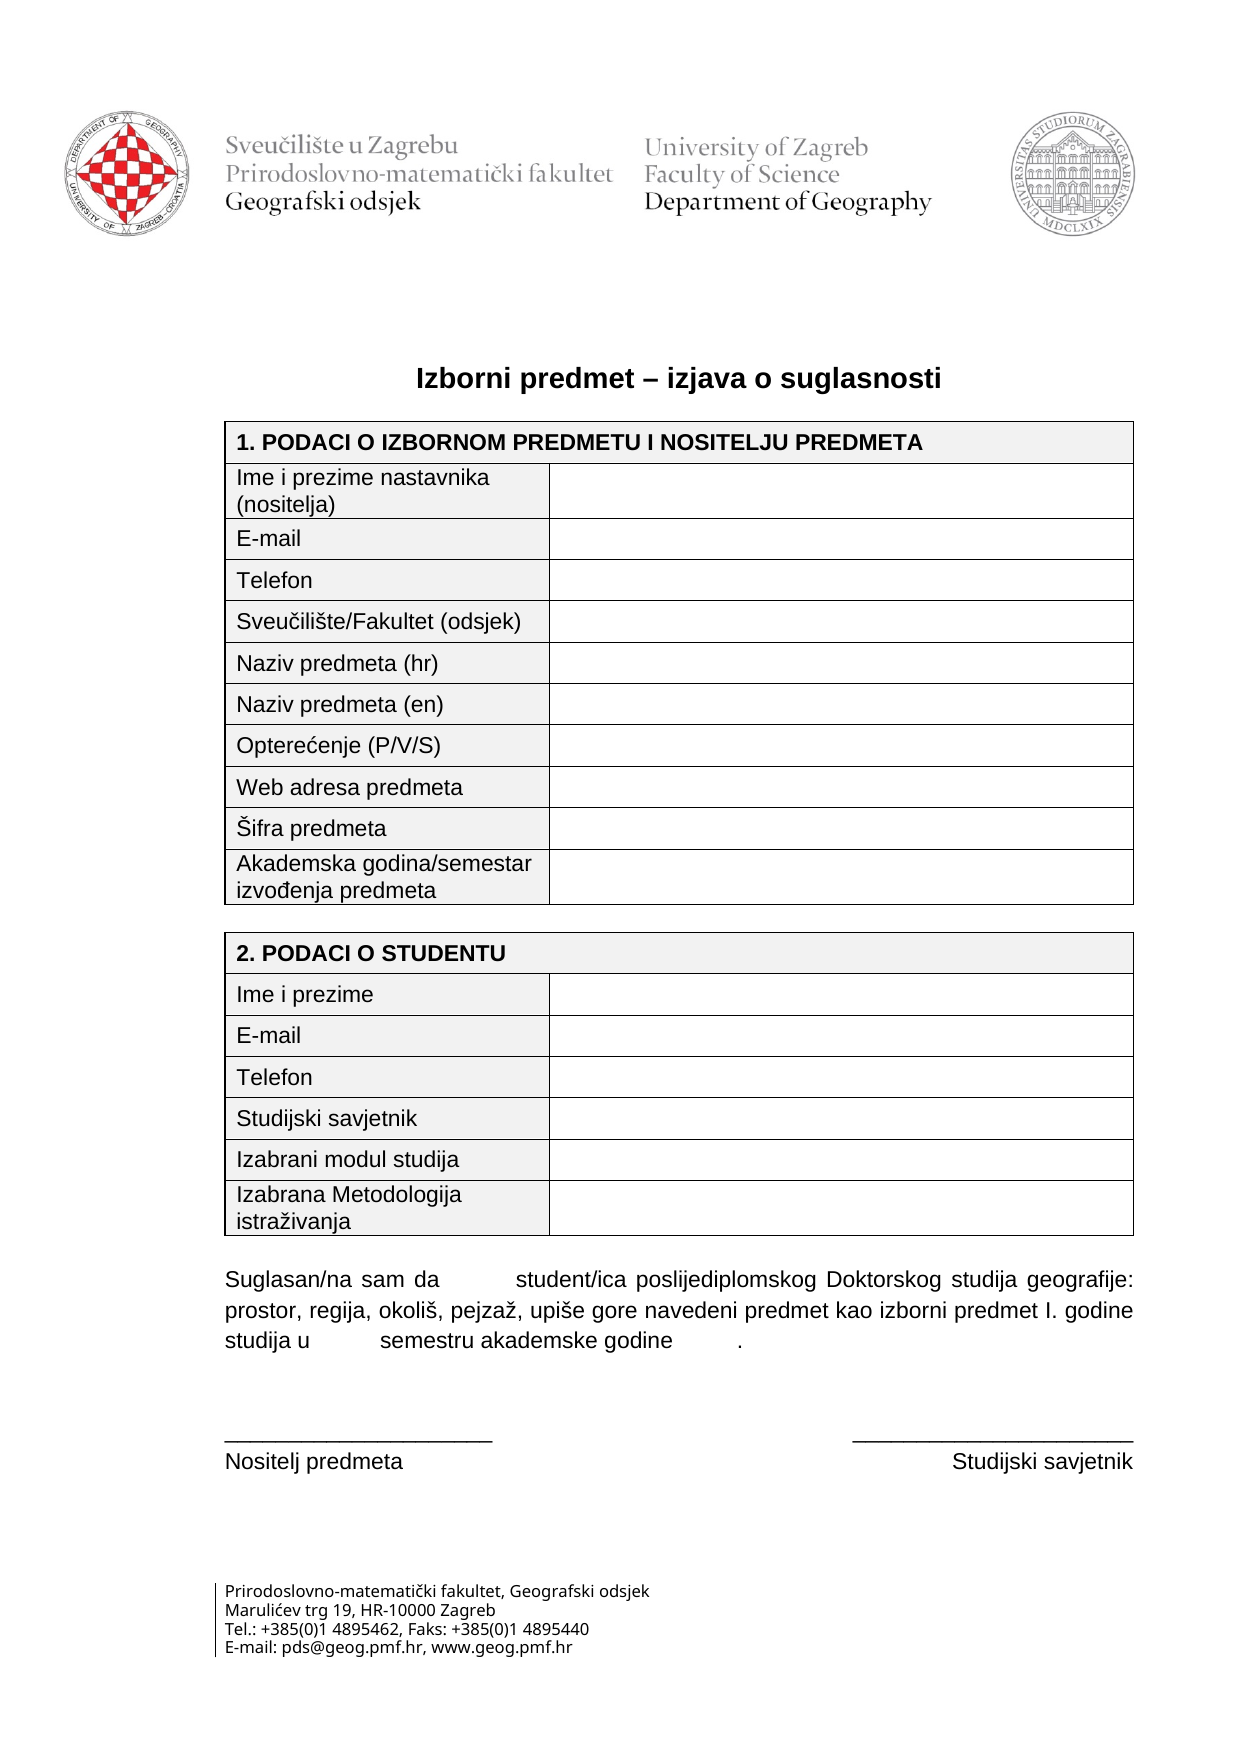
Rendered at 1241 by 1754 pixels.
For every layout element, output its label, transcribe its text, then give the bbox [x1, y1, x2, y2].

table_cell Izabrana Metodologija istraživanja [226, 1181, 549, 1235]
table_cell [550, 643, 1133, 683]
table_header 2. PODACI O STUDENTU [226, 933, 1133, 973]
table_cell Sveučilište/Fakultet (odsjek) [226, 601, 549, 642]
table_cell Izabrani modul studija [226, 1140, 549, 1180]
table_cell [550, 684, 1133, 724]
table_cell Naziv predmeta (hr) [226, 643, 549, 683]
table_cell [550, 519, 1133, 559]
table_cell [550, 808, 1133, 848]
table_cell [550, 767, 1133, 807]
table_cell [550, 725, 1133, 766]
table_cell Ime i prezime nastavnika (nositelja) [226, 464, 549, 518]
table_cell Studijski savjetnik [226, 1098, 549, 1138]
text Suglasan/na sam da student/ica poslijediplomskog Doktorskog studija geografije: prostor, regija, okoliš, pejzaž, upiše gore navedeni predmet kao izborni predmet I. godine studija u semestru akademske godine . [224, 1266, 1134, 1353]
table_cell [550, 974, 1133, 1014]
table_cell [550, 1098, 1133, 1138]
table_cell [550, 850, 1133, 904]
table_cell [550, 601, 1133, 642]
picture [2, 0, 1240, 295]
table_cell Web adresa predmeta [226, 767, 549, 807]
table_cell E-mail [226, 1016, 549, 1056]
table_cell Šifra predmeta [226, 808, 549, 848]
table_cell Opterećenje (P/V/S) [226, 725, 549, 766]
table_cell Ime i prezime [226, 974, 549, 1014]
table_cell [550, 1057, 1133, 1097]
table_cell [550, 464, 1133, 518]
table_cell [550, 560, 1133, 600]
table_cell Akademska godina/semestar izvođenja predmeta [226, 850, 549, 904]
subtitle Izborni predmet – izjava o suglasnosti [224, 367, 1134, 394]
table_cell [550, 1016, 1133, 1056]
table_cell Telefon [226, 560, 549, 600]
text Nositelj predmeta Studijski savjetnik [224, 1448, 1134, 1474]
table_cell Naziv predmeta (en) [226, 684, 549, 724]
table_cell [550, 1140, 1133, 1180]
table_cell [550, 1181, 1133, 1235]
table_cell Telefon [226, 1057, 549, 1097]
table_header 1. PODACI O IZBORNOM PREDMETU I NOSITELJU PREDMETA [226, 422, 1133, 462]
table_cell E-mail [226, 519, 549, 559]
text _____________________ ______________________ [224, 1417, 1134, 1444]
